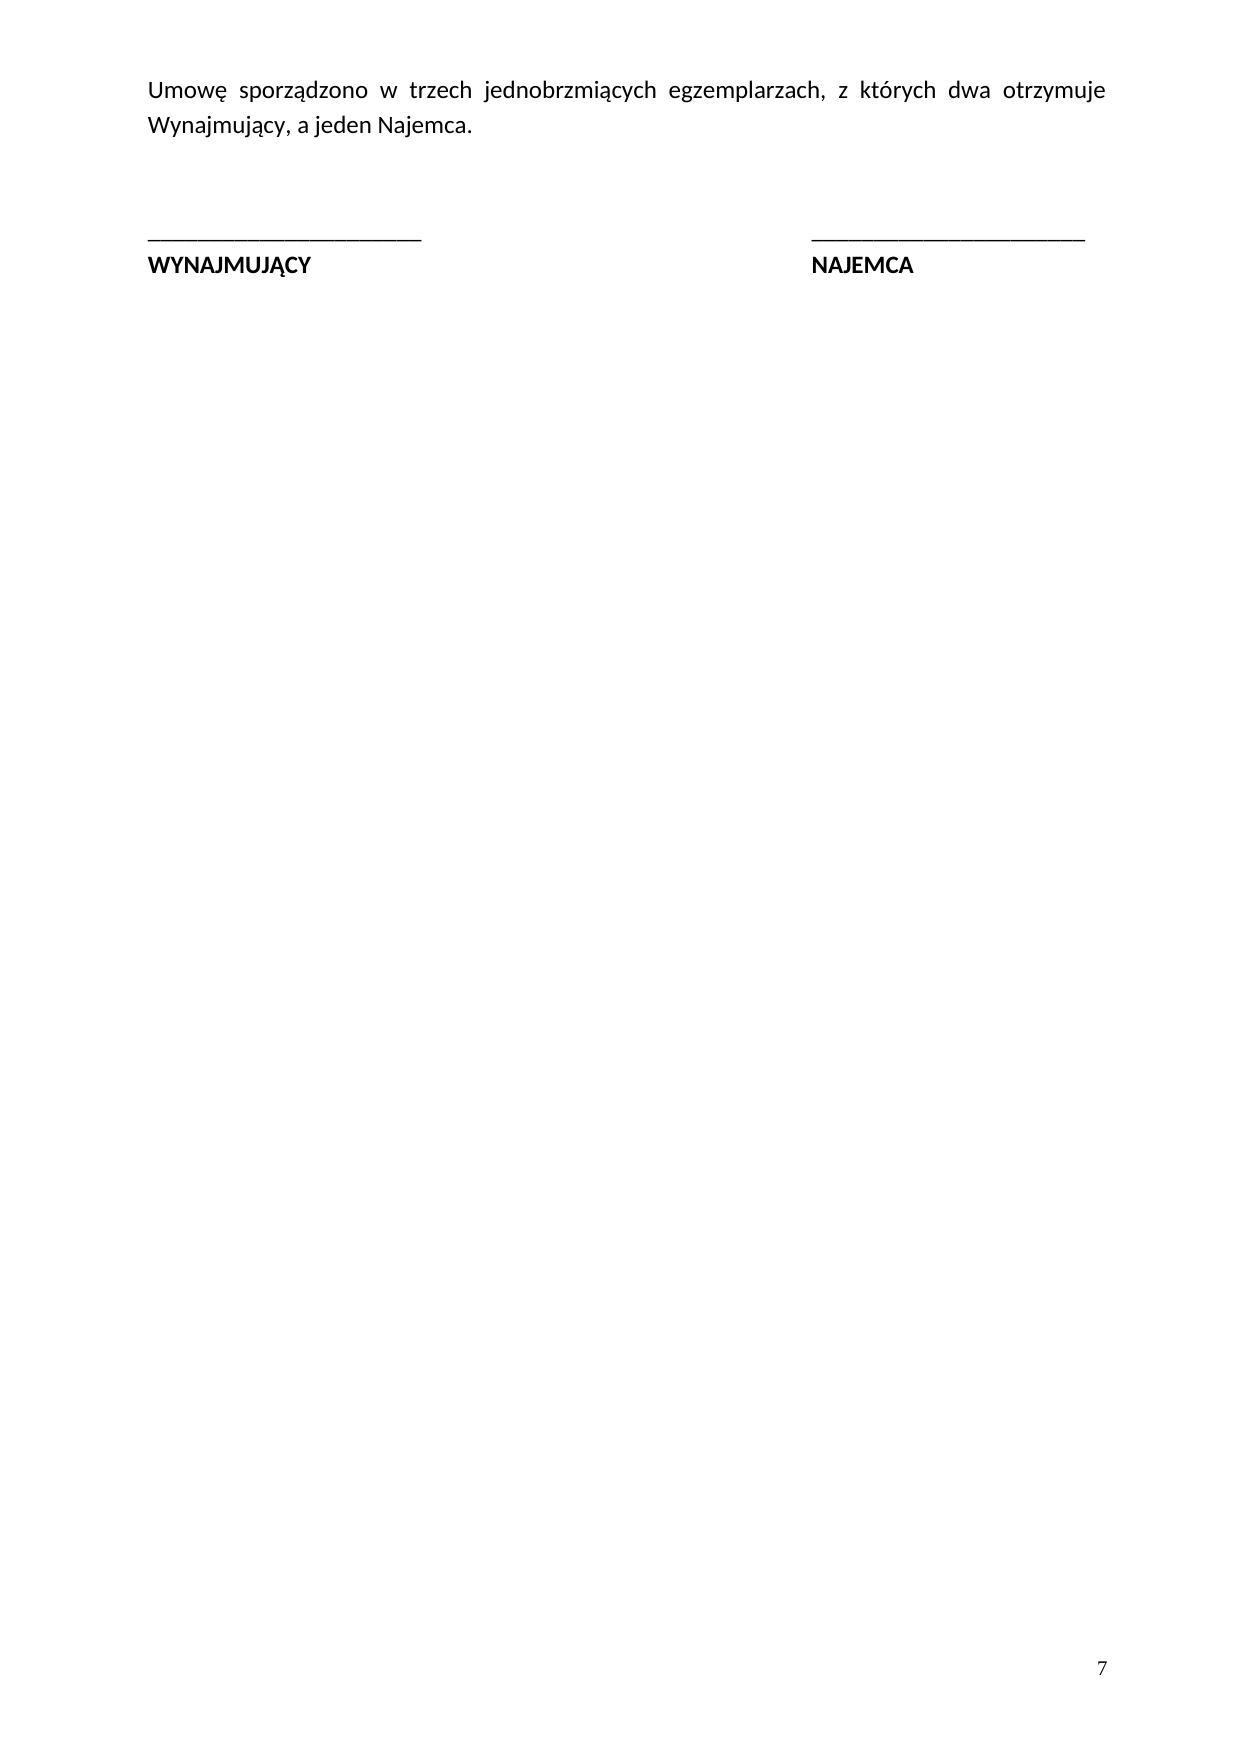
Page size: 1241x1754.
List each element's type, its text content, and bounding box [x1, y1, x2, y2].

text ______________________ ______________________ [148, 214, 1107, 244]
text WYNAJMUJĄCY NAJEMCA [148, 249, 1107, 279]
text Umowę sporządzono w trzech jednobrzmiących egzemplarzach, z których dwa otrzymuje Wynajmujący, a jeden Najemca. [148, 74, 1107, 139]
